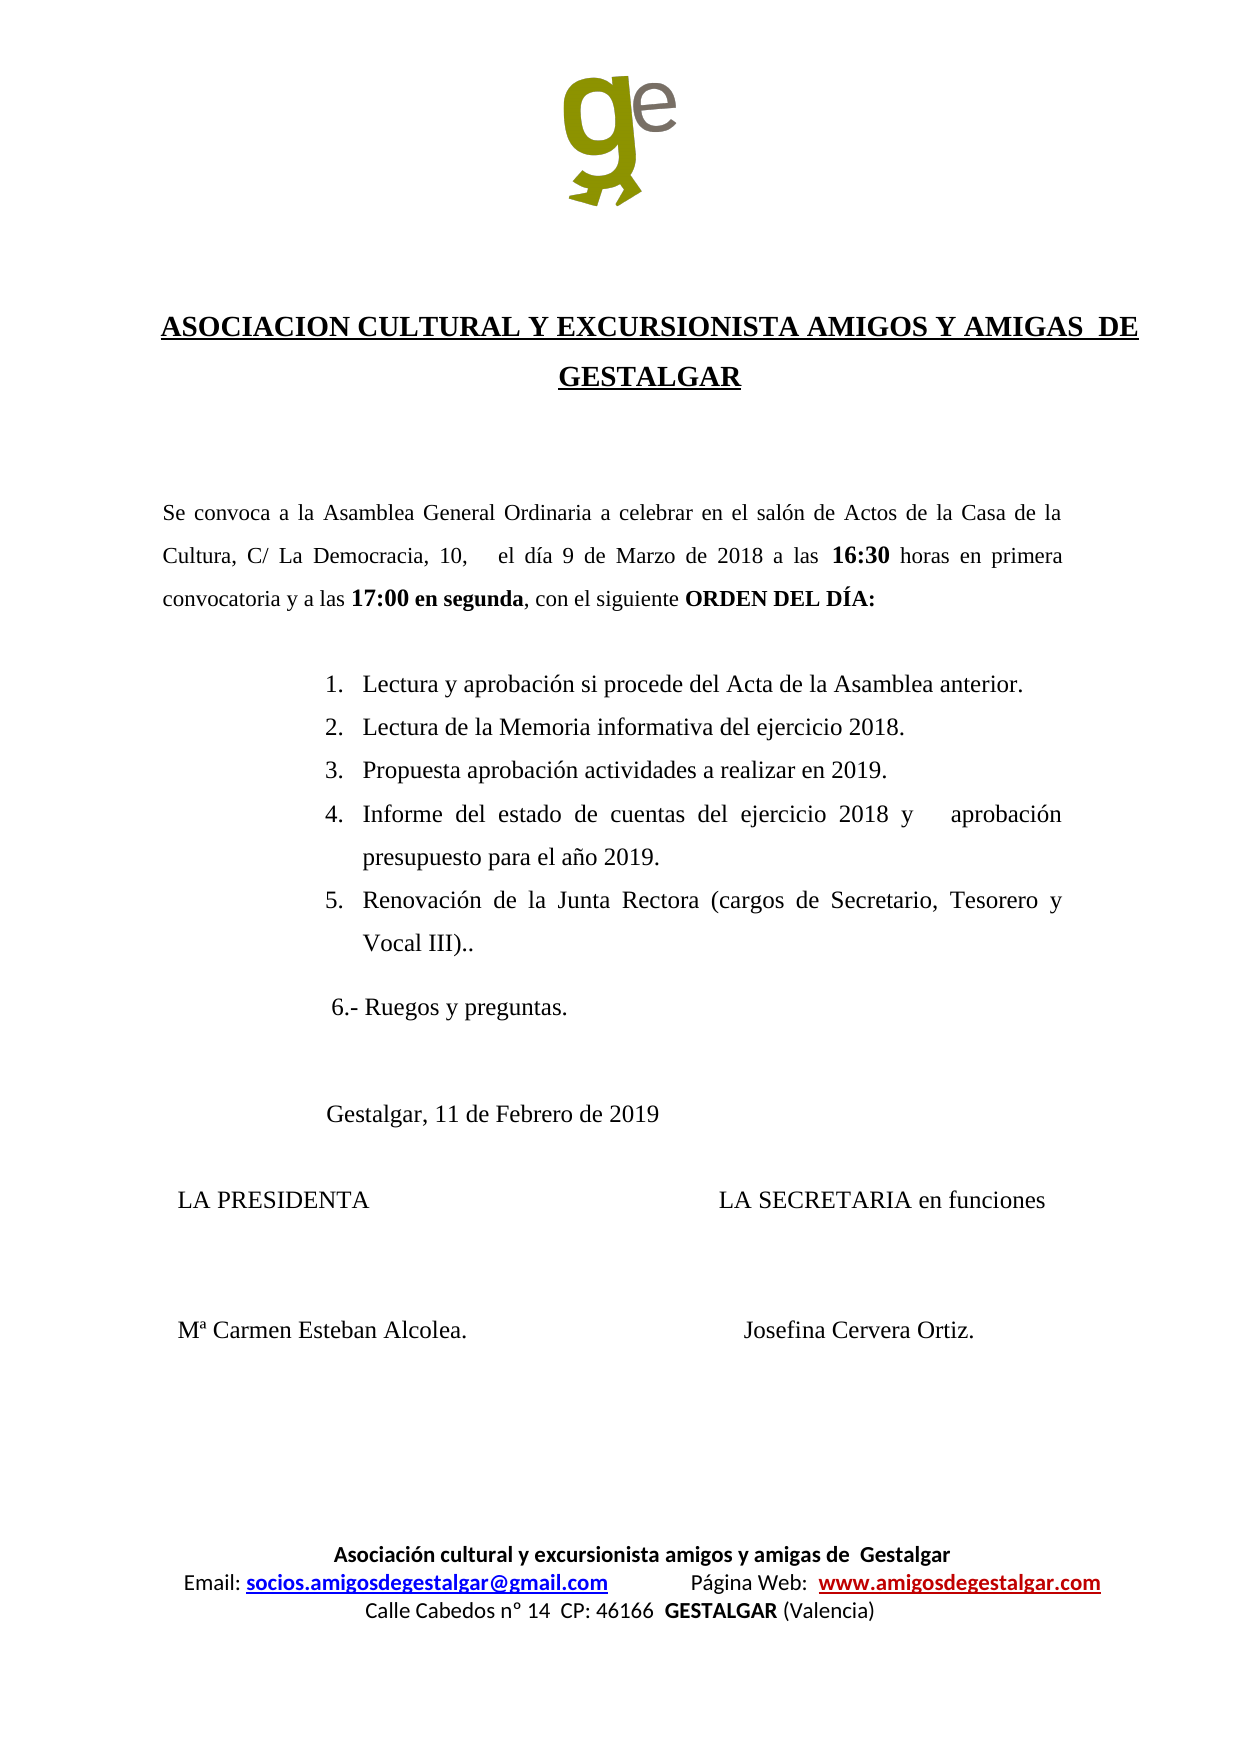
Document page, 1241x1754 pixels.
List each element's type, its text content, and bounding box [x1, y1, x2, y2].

picture [561, 73, 679, 209]
list Informe del estado de cuentas del ejercicio 2018 y aprobación presupuesto para el año 2019. [325, 799, 1063, 871]
list Renovación de la Junta Rectora (cargos de Secretario, Tesorero y Vocal III).. [325, 885, 1063, 957]
list Propuesta aprobación actividades a realizar en 2019. [325, 756, 1063, 784]
text 6.- Ruegos y preguntas. [325, 992, 1063, 1021]
text ASOCIACION CULTURAL Y EXCURSIONISTA AMIGOS Y AMIGAS DE GESTALGAR [133, 309, 1167, 393]
list Lectura de la Memoria informativa del ejercicio 2018. [325, 712, 1063, 741]
list Gestalgar, 11 de Febrero de 2019 [326, 1099, 1063, 1128]
text Se convoca a la Asamblea General Ordinaria a celebrar en el salón de Actos de la Casa de la Cultura, C/ La Democracia, 10, el día 9 de Marzo de 2018 a las 16:30 horas en primera convocatoria y a las 17:00 en segunda, con el siguiente ORDEN DEL DÍA: [162, 499, 1063, 612]
text Mª Carmen Esteban Alcolea. Josefina Cervera Ortiz. [177, 1315, 1167, 1343]
list Lectura y aprobación si procede del Acta de la Asamblea anterior. [325, 669, 1063, 698]
text LA PRESIDENTA LA SECRETARIA en funciones [177, 1185, 1167, 1214]
